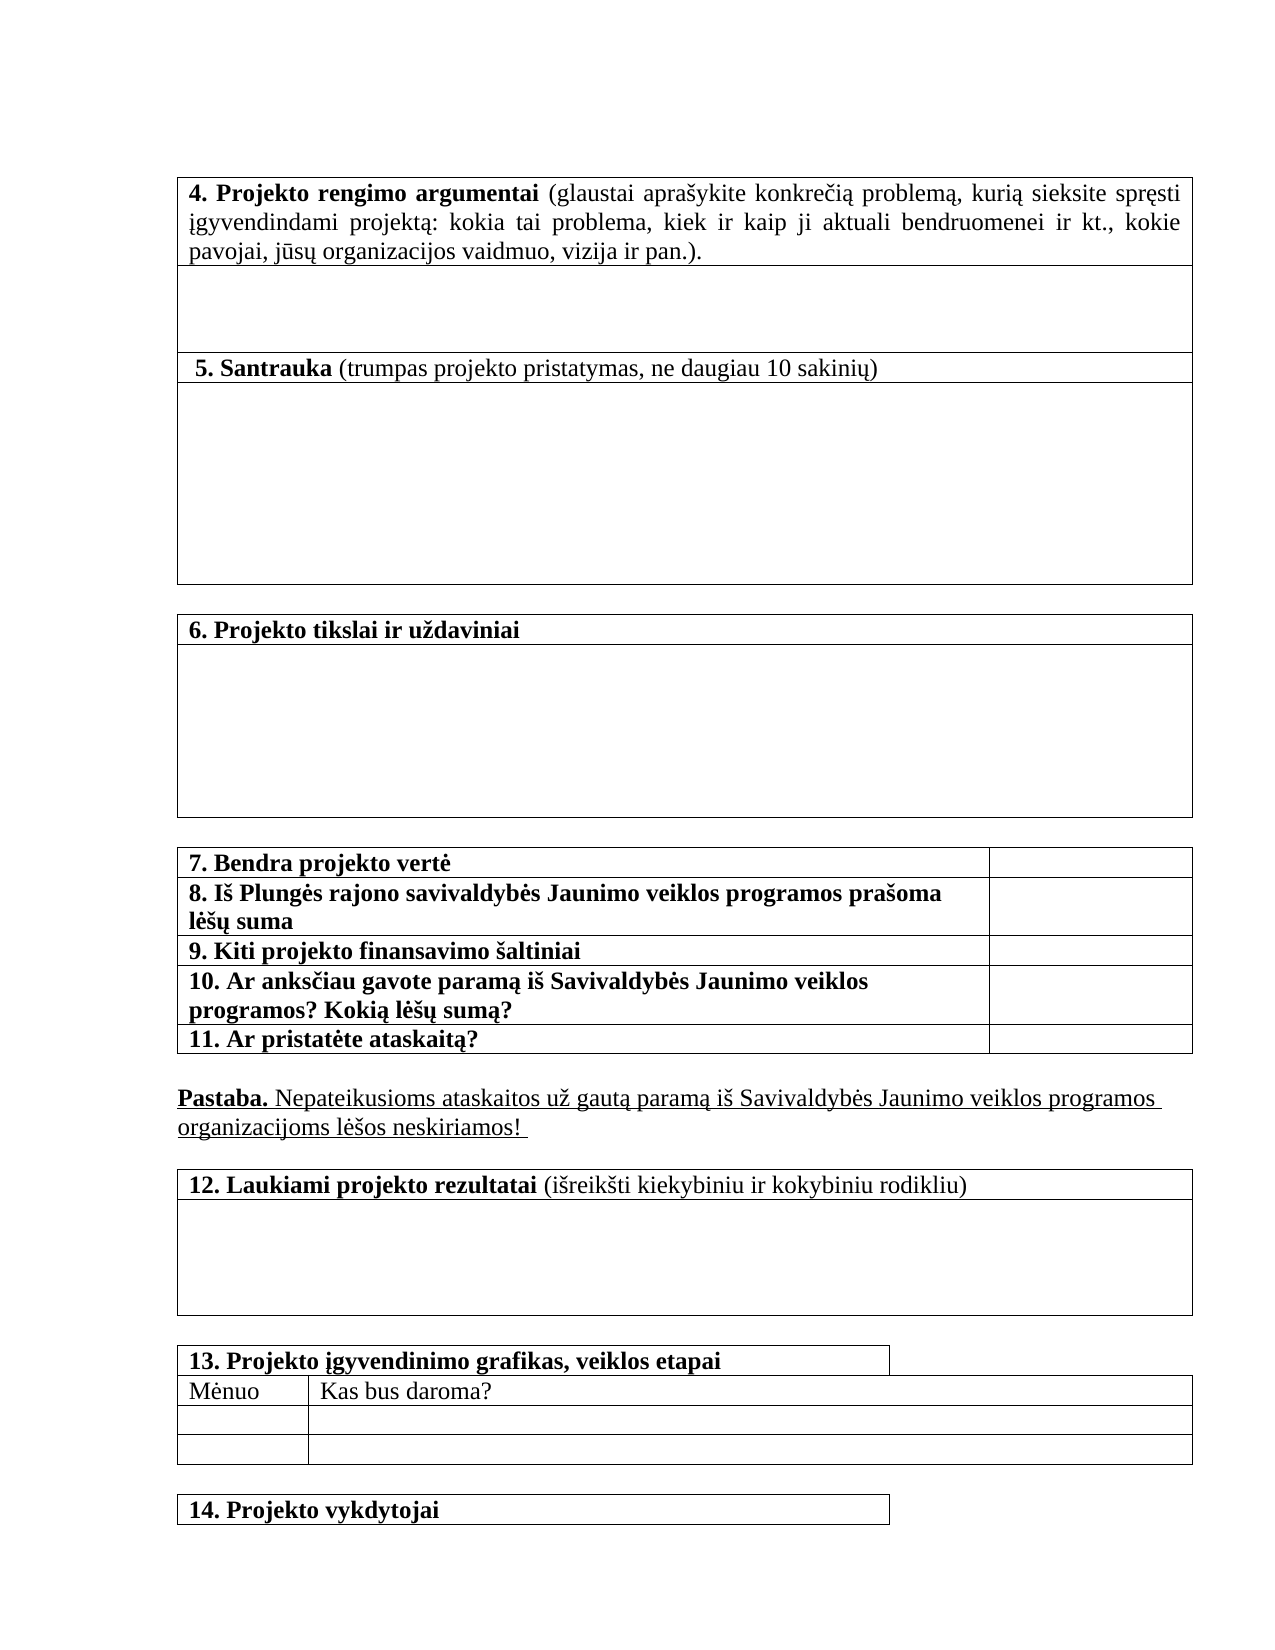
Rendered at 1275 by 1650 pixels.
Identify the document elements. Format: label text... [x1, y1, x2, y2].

table_header 12. Laukiami projekto rezultatai (išreikšti kiekybiniu ir kokybiniu rodikliu) [178, 1170, 1192, 1199]
table_cell [309, 1435, 1192, 1464]
table_cell [990, 966, 1192, 1023]
table_cell 9. Kiti projekto finansavimo šaltiniai [178, 936, 989, 965]
table_cell Kas bus daroma? [309, 1376, 1192, 1404]
table_cell [178, 266, 1192, 352]
table_cell 11. Ar pristatėte ataskaitą? [178, 1025, 989, 1053]
text Pastaba. Nepateikusioms ataskaitos už gautą paramą iš Savivaldybės Jaunimo veiklos programos organizacijoms lėšos neskiriamos! [177, 1083, 1216, 1141]
table_cell [990, 936, 1192, 965]
table_cell Mėnuo [178, 1376, 308, 1404]
table_cell 10. Ar anksčiau gavote paramą iš Savivaldybės Jaunimo veiklos programos? Kokią lėšų sumą? [178, 966, 989, 1023]
table_cell 5. Santrauka (trumpas projekto pristatymas, ne daugiau 10 sakinių) [178, 353, 1192, 382]
table_cell [178, 645, 1192, 817]
table_cell [178, 383, 1192, 584]
table_cell [178, 1200, 1192, 1315]
table_header 4. Projekto rengimo argumentai (glaustai aprašykite konkrečią problemą, kurią sieksite spręsti įgyvendindami projektą: kokia tai problema, kiek ir kaip ji aktuali bendruomenei ir kt., kokie pavojai, jūsų organizacijos vaidmuo, vizija ir pan.). [178, 178, 1192, 264]
table_cell [990, 878, 1192, 935]
table_cell 8. Iš Plungės rajono savivaldybės Jaunimo veiklos programos prašoma lėšų suma [178, 878, 989, 935]
table_cell [178, 1406, 308, 1434]
table_header 13. Projekto įgyvendinimo grafikas, veiklos etapai [178, 1346, 889, 1375]
table_header 7. Bendra projekto vertė [178, 848, 989, 877]
table_cell [990, 1025, 1192, 1053]
table_header 6. Projekto tikslai ir uždaviniai [178, 615, 1192, 643]
table_cell [178, 1435, 308, 1464]
table_header [990, 848, 1192, 877]
table_header 14. Projekto vykdytojai [178, 1495, 889, 1524]
table_cell [309, 1406, 1192, 1434]
